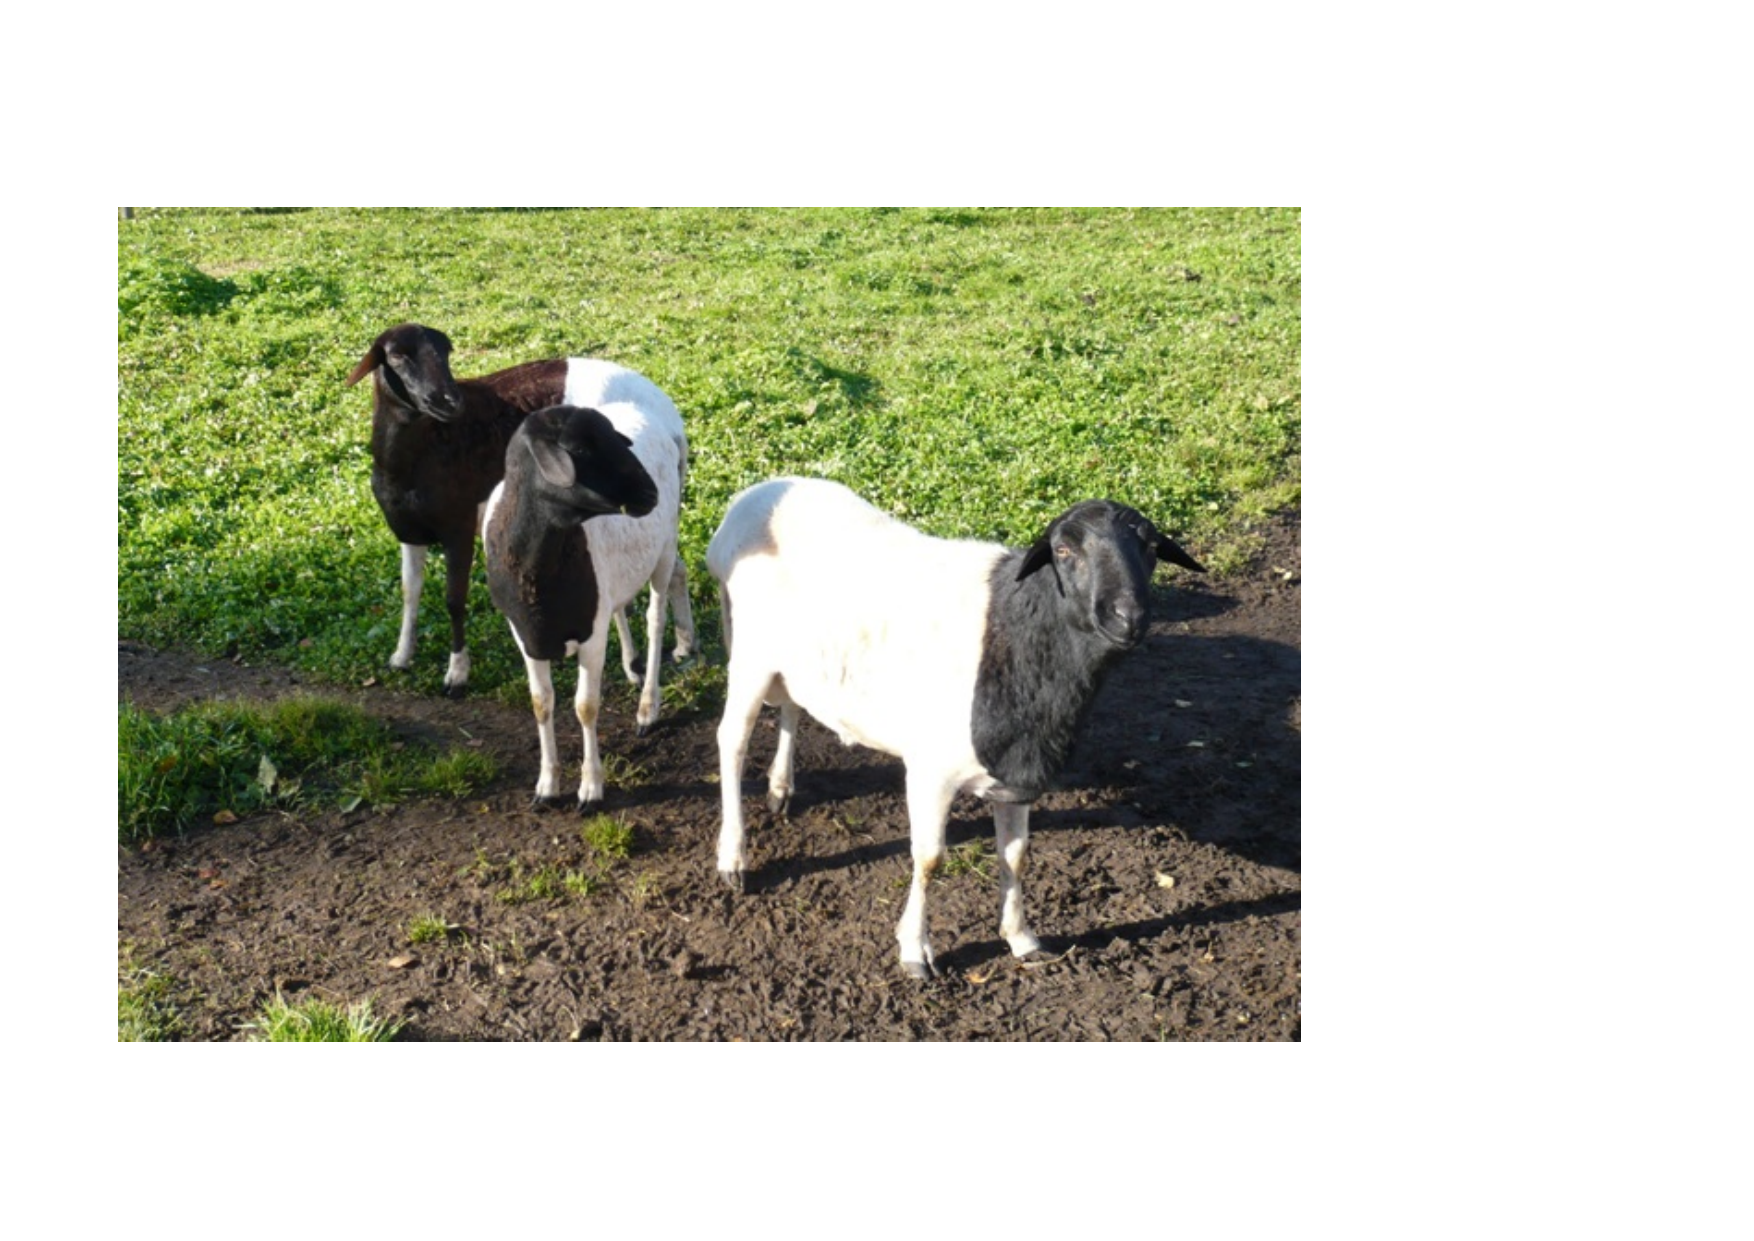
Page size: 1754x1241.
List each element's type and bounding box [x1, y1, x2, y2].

picture [118, 207, 1301, 1042]
